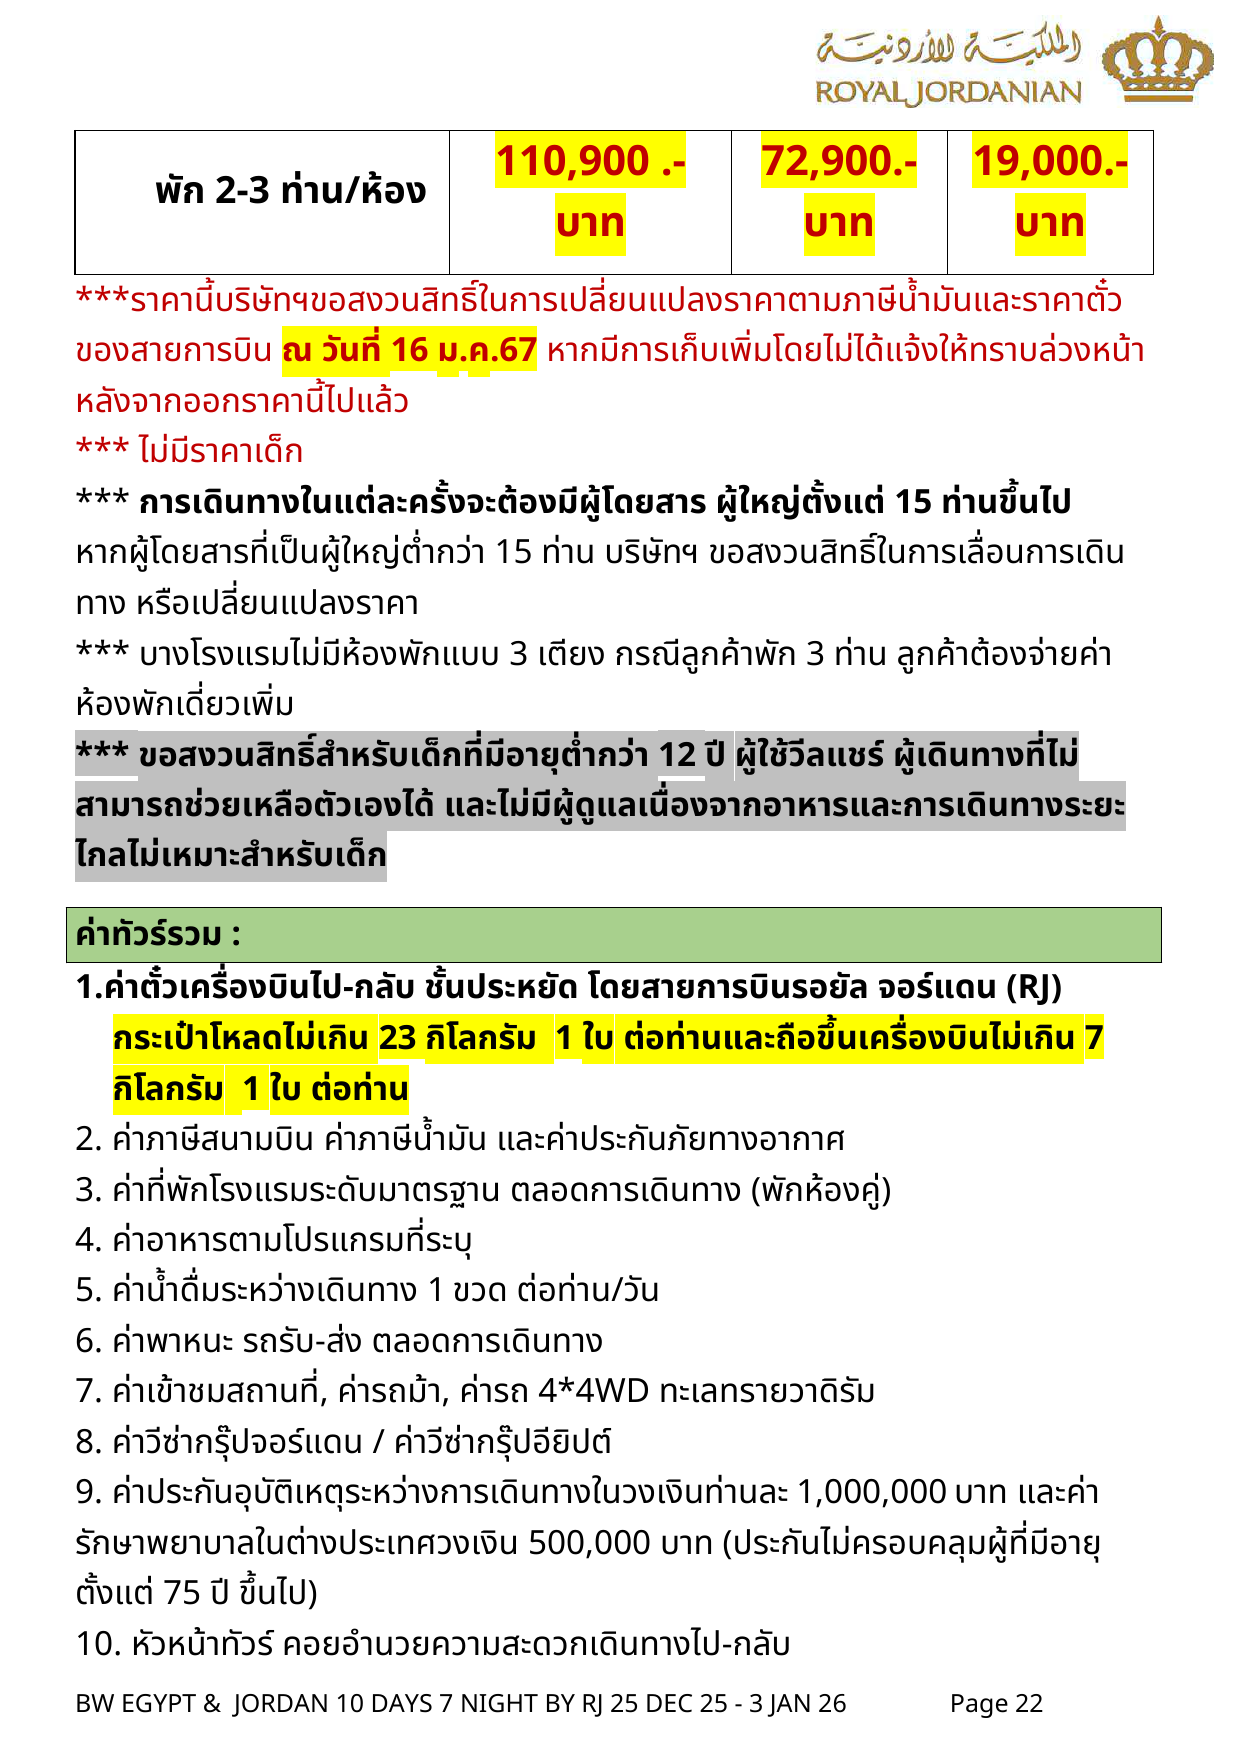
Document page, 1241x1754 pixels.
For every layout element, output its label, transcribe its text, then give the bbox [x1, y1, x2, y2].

table_cell 72,900.- บาท [732, 131, 947, 274]
table_cell 110,900 .- บาท [450, 131, 731, 274]
text *** บางโรงแรมไม่มีห้องพักแบบ 3 เตียง กรณีลูกค้าพัก 3 ท่าน ลูกค้าต้องจ่ายค่าห้องพักเดี่ยวเพิ่ม [75, 629, 1153, 730]
title 4. ค่าอาหารตามโปรแกรมที่ระบุ [75, 1216, 1153, 1266]
title 7. ค่าเข้าชมสถานที่, ค่ารถม้า, ค่ารถ 4*4WD ทะเลทรายวาดิรัม [75, 1367, 1153, 1418]
text *** การเดินทางในแต่ละครั้งจะต้องมีผู้โดยสาร ผู้ใหญ่ตั้งแต่ 15 ท่านขึ้นไป [75, 478, 1153, 528]
table_cell 19,000.-บาท [948, 131, 1153, 274]
title 2. ค่าภาษีสนามบิน ค่าภาษีน้ำมัน และค่าประกันภัยทางอากาศ [75, 1115, 1153, 1166]
title 8. ค่าวีซ่ากรุ๊ปจอร์แดน / ค่าวีซ่ากรุ๊ปอียิปต์ [75, 1418, 1153, 1468]
title 5. ค่าน้ำดื่มระหว่างเดินทาง 1ขวด ต่อท่าน/วัน [75, 1266, 1153, 1317]
text *** ขอสงวนสิทธิ์สำหรับเด็กที่มีอายุต่ำกว่า 12 ปี ผู้ใช้วีลแชร์ ผู้เดินทางที่ไม่สามารถช่วยเหลือตัวเองได้ และไม่มีผู้ดูแลเนื่องจากอาหารและการเดินทางระยะไกลไม่เหมาะสำหรับเด็ก [387, 730, 1153, 882]
text ***ราคานี้บริษัทฯขอสงวนสิทธิ์ในการเปลี่ยนแปลงราคาตามภาษีน้ำมันและราคาตั๋วของสายการบิน ณ วันที่ 16 ม.ค.67 หากมีการเก็บเพิ่มโดยไม่ได้แจ้งให้ทราบล่วงหน้าหลังจากออกราคานี้ไปแล้ว [75, 275, 1172, 427]
title ค่าทัวร์รวม : [67, 908, 1161, 962]
text *** ไม่มีราคาเด็ก [75, 427, 1153, 478]
text หากผู้โดยสารที่เป็นผู้ใหญ่ต่ำกว่า 15 ท่าน บริษัทฯ ขอสงวนสิทธิ์ในการเลื่อนการเดินทาง หรือเปลี่ยนแปลงราคา [75, 528, 1153, 629]
title 6. ค่าพาหนะ รถรับ-ส่ง ตลอดการเดินทาง [75, 1317, 1153, 1367]
text กระเป๋าโหลดไม่เกิน 23 กิโลกรัม 1 ใบ ต่อท่านและถือขึ้นเครื่องบินไม่เกิน 7 กิโลกรัม 1 ใบ ต่อท่าน [112, 1014, 1153, 1115]
table_cell พัก 2-3 ท่าน/ห้อง [76, 131, 449, 274]
picture [815, 15, 1214, 108]
title 3. ค่าที่พักโรงแรมระดับมาตรฐาน ตลอดการเดินทาง (พักห้องคู่) [75, 1166, 1153, 1216]
title 10. หัวหน้าทัวร์ คอยอำนวยความสะดวกเดินทางไป-กลับ [75, 1620, 1153, 1670]
title 1.ค่าตั๋วเครื่องบินไป-กลับ ชั้นประหยัด โดยสายการบินรอยัล จอร์แดน (RJ) [75, 963, 1162, 1014]
title 9. ค่าประกันอุบัติเหตุระหว่างการเดินทางในวงเงินท่านละ1,000,000บาท และค่ารักษาพยาบาลในต่างประเทศวงเงิน 500,000 บาท (ประกันไม่ครอบคลุมผู้ที่มีอายุตั้งแต่ 75 ปี ขึ้นไป) [75, 1468, 1153, 1620]
